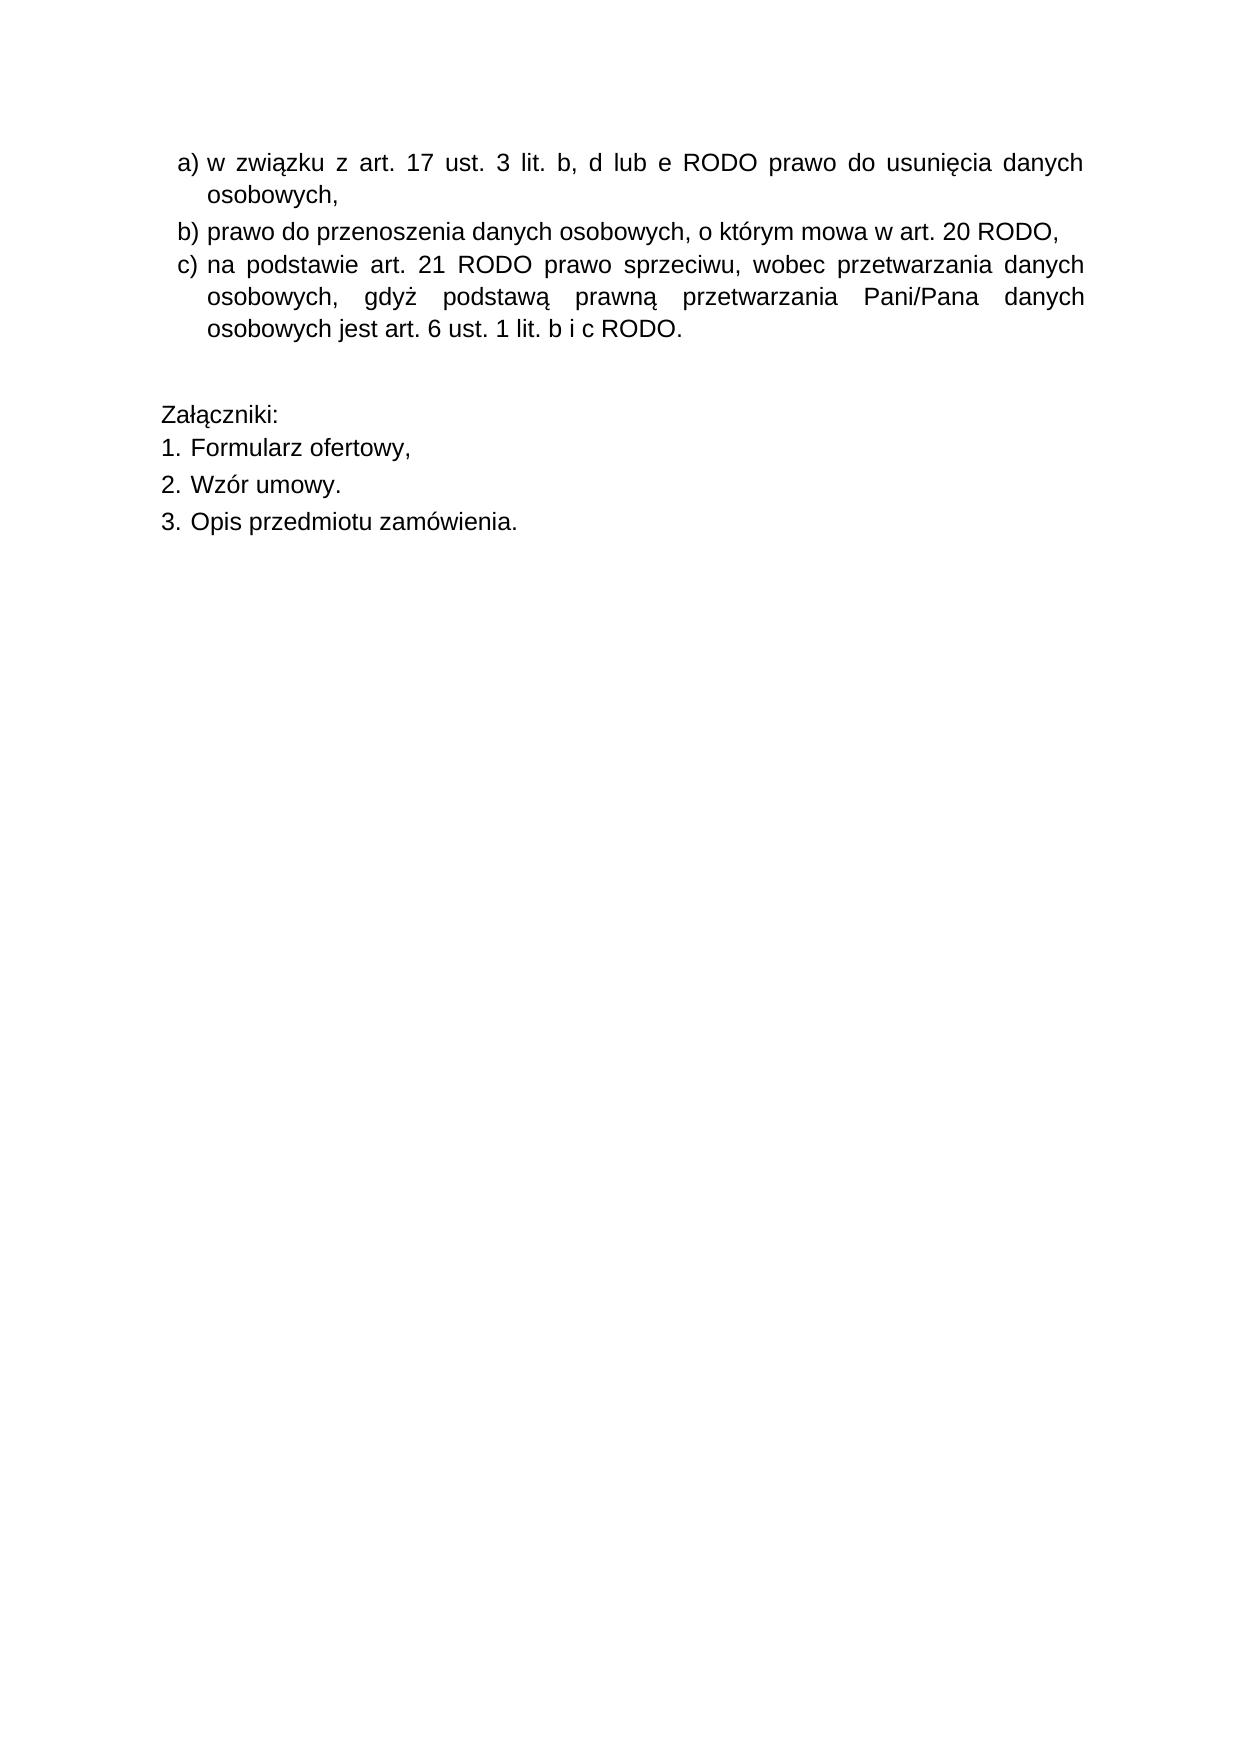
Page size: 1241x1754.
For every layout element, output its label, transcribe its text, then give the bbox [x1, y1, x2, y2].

list prawo do przenoszenia danych osobowych, o którym mowa w art. 20 RODO, [177, 217, 1086, 246]
list na podstawie art. 21 RODO prawo sprzeciwu, wobec przetwarzania danych osobowych, gdyż podstawą prawną przetwarzania Pani/Pana danych osobowych jest art. 6 ust. 1 lit. b i c RODO. [177, 250, 1086, 343]
list Opis przedmiotu zamówienia. [161, 507, 1086, 536]
list Wzór umowy. [161, 470, 1086, 498]
text Załączniki: [161, 399, 1086, 428]
list w związku z art. 17 ust. 3 lit. b, d lub e RODO prawo do usunięcia danych osobowych, [177, 148, 1086, 208]
list Formularz ofertowy, [161, 433, 1086, 461]
